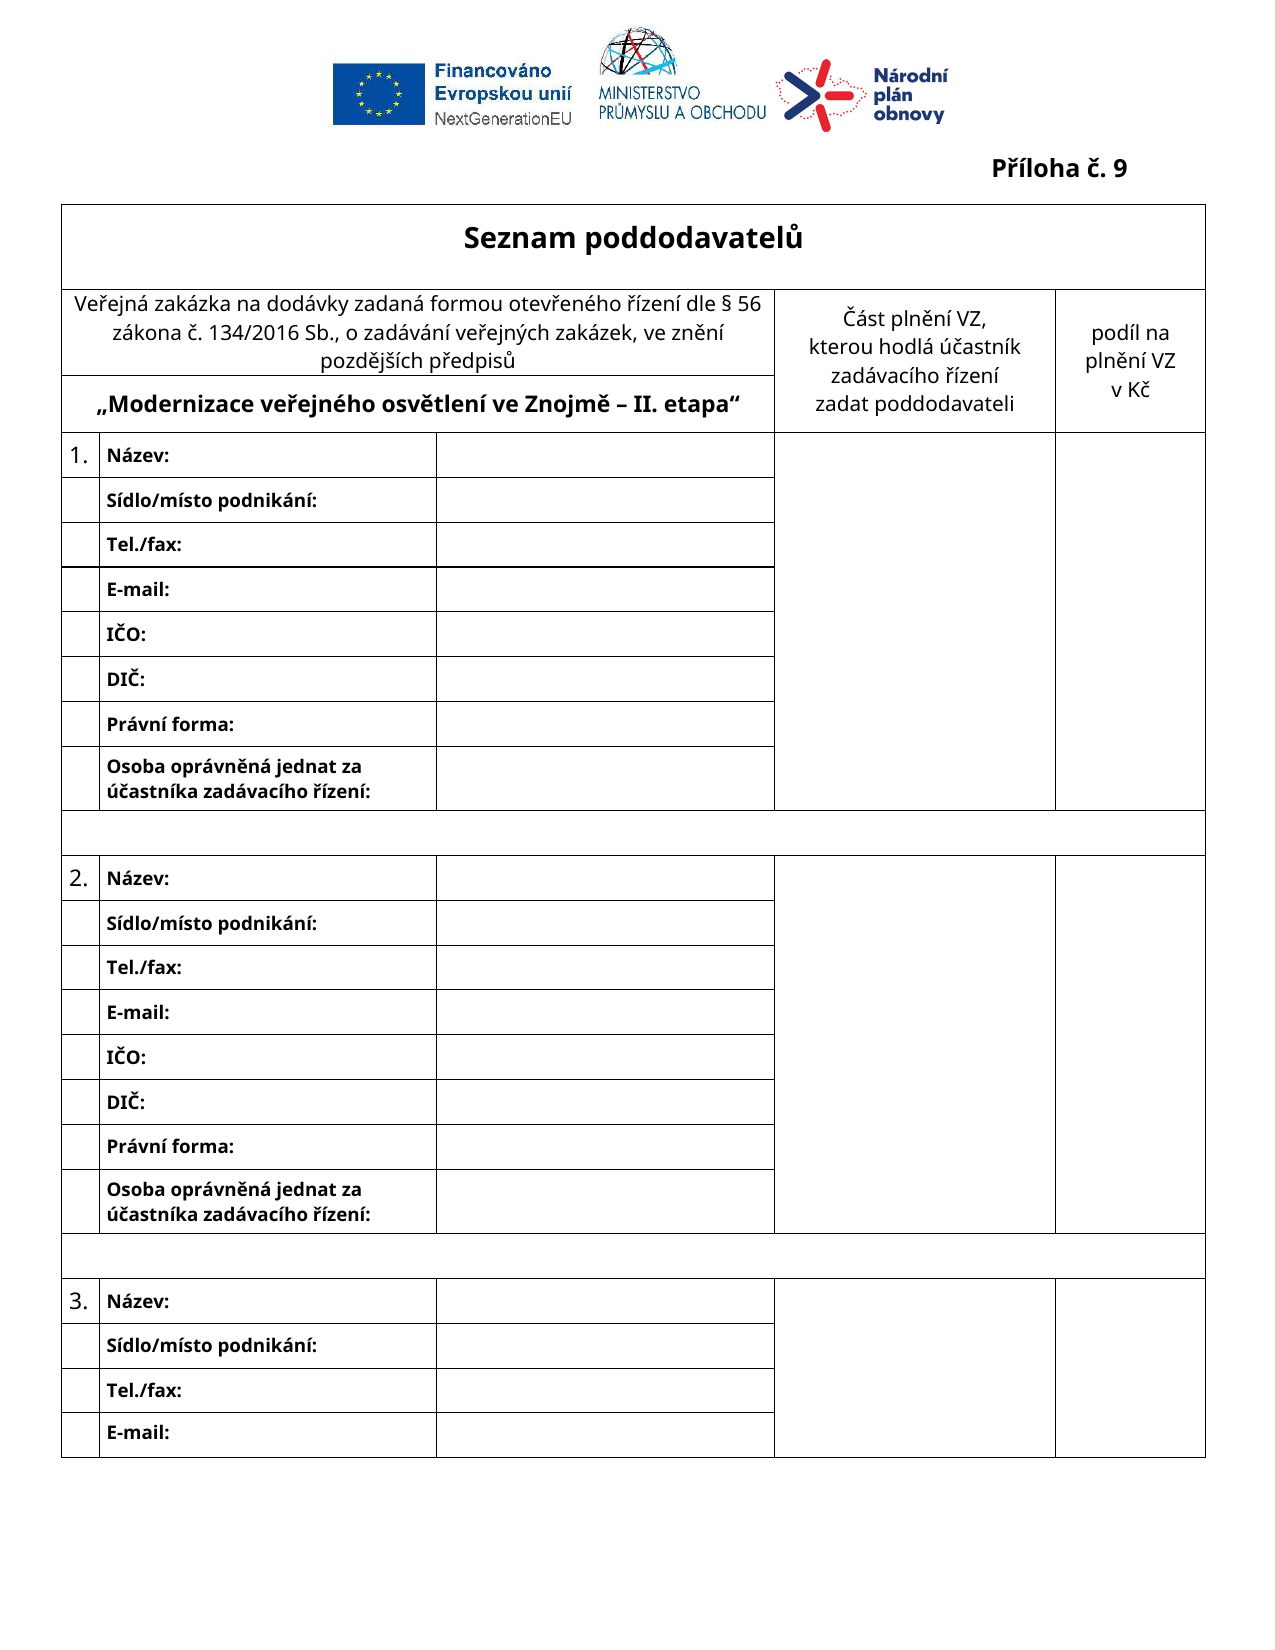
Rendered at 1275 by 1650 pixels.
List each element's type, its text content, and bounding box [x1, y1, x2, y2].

table_cell Právní forma: [100, 702, 436, 746]
table_cell Název: [100, 433, 436, 477]
table_cell [437, 1125, 774, 1168]
table_cell „Modernizace veřejného osvětlení ve Znojmě – II. etapa“ [62, 376, 774, 432]
table_cell [62, 1369, 99, 1412]
table_cell [437, 1080, 774, 1124]
table_cell [62, 1324, 99, 1367]
table_cell Sídlo/místo podnikání: [100, 478, 436, 522]
table_cell E-mail: [100, 990, 436, 1034]
table_cell Sídlo/místo podnikání: [100, 901, 436, 944]
table_cell [437, 1324, 774, 1367]
table_cell [437, 1369, 774, 1412]
table_cell [437, 1035, 774, 1079]
table_cell [62, 747, 99, 810]
table_cell [62, 702, 99, 746]
table_cell 3. [62, 1279, 99, 1323]
table_cell [62, 657, 99, 701]
table_cell IČO: [100, 1035, 436, 1079]
table_cell E-mail: [100, 1413, 436, 1457]
table_cell [437, 478, 774, 522]
table_cell [437, 990, 774, 1034]
table_cell [62, 1080, 99, 1124]
text Příloha č. 9 [148, 151, 1127, 184]
table_cell Osoba oprávněná jednat za účastníka zadávacího řízení: [100, 747, 436, 810]
table_header Seznam poddodavatelů [62, 205, 1205, 288]
table_cell Tel./fax: [100, 1369, 436, 1412]
table_cell [437, 657, 774, 701]
table_cell [62, 1234, 1205, 1278]
table_cell [437, 702, 774, 746]
table_cell [437, 1413, 774, 1457]
table_cell [62, 478, 99, 522]
table_cell Veřejná zakázka na dodávky zadaná formou otevřeného řízení dle § 56 zákona č. 134/2016 Sb., o zadávání veřejných zakázek, ve znění pozdějších předpisů [62, 290, 774, 375]
table_cell DIČ: [100, 657, 436, 701]
table_cell [62, 946, 99, 989]
table_cell podíl na plnění VZ v Kč [1056, 290, 1205, 432]
table_cell [62, 1035, 99, 1079]
table_cell DIČ: [100, 1080, 436, 1124]
table_cell [1056, 433, 1205, 810]
table_cell E-mail: [100, 568, 436, 611]
table_cell IČO: [100, 612, 436, 656]
table_cell [62, 811, 1205, 855]
table_cell [1056, 856, 1205, 1233]
table_cell [437, 1279, 774, 1323]
picture [326, 14, 949, 132]
table_cell [437, 946, 774, 989]
table_cell [62, 990, 99, 1034]
table_cell [62, 523, 99, 566]
table_cell [62, 901, 99, 944]
table_cell [437, 523, 774, 566]
table_cell [775, 1279, 1055, 1457]
table_cell [62, 1125, 99, 1168]
table_cell Název: [100, 1279, 436, 1323]
table_cell Název: [100, 856, 436, 900]
table_cell [437, 856, 774, 900]
table_cell [437, 1170, 774, 1233]
table_cell 1. [62, 433, 99, 477]
table_cell [437, 747, 774, 810]
table_cell [1056, 1279, 1205, 1457]
table_cell [437, 433, 774, 477]
table_cell Tel./fax: [100, 523, 436, 566]
table_cell [775, 433, 1055, 810]
table_cell [62, 568, 99, 611]
table_cell Sídlo/místo podnikání: [100, 1324, 436, 1367]
table_cell [775, 856, 1055, 1233]
table_cell [437, 901, 774, 944]
table_cell [437, 612, 774, 656]
table_cell Tel./fax: [100, 946, 436, 989]
table_cell 2. [62, 856, 99, 900]
table_cell Právní forma: [100, 1125, 436, 1168]
table_cell [62, 1170, 99, 1233]
table_cell [437, 568, 774, 611]
table_cell [62, 1413, 99, 1457]
table_cell [62, 612, 99, 656]
table_cell Část plnění VZ, kterou hodlá účastník zadávacího řízení zadat poddodavateli [775, 290, 1055, 432]
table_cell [100, 1170, 436, 1233]
